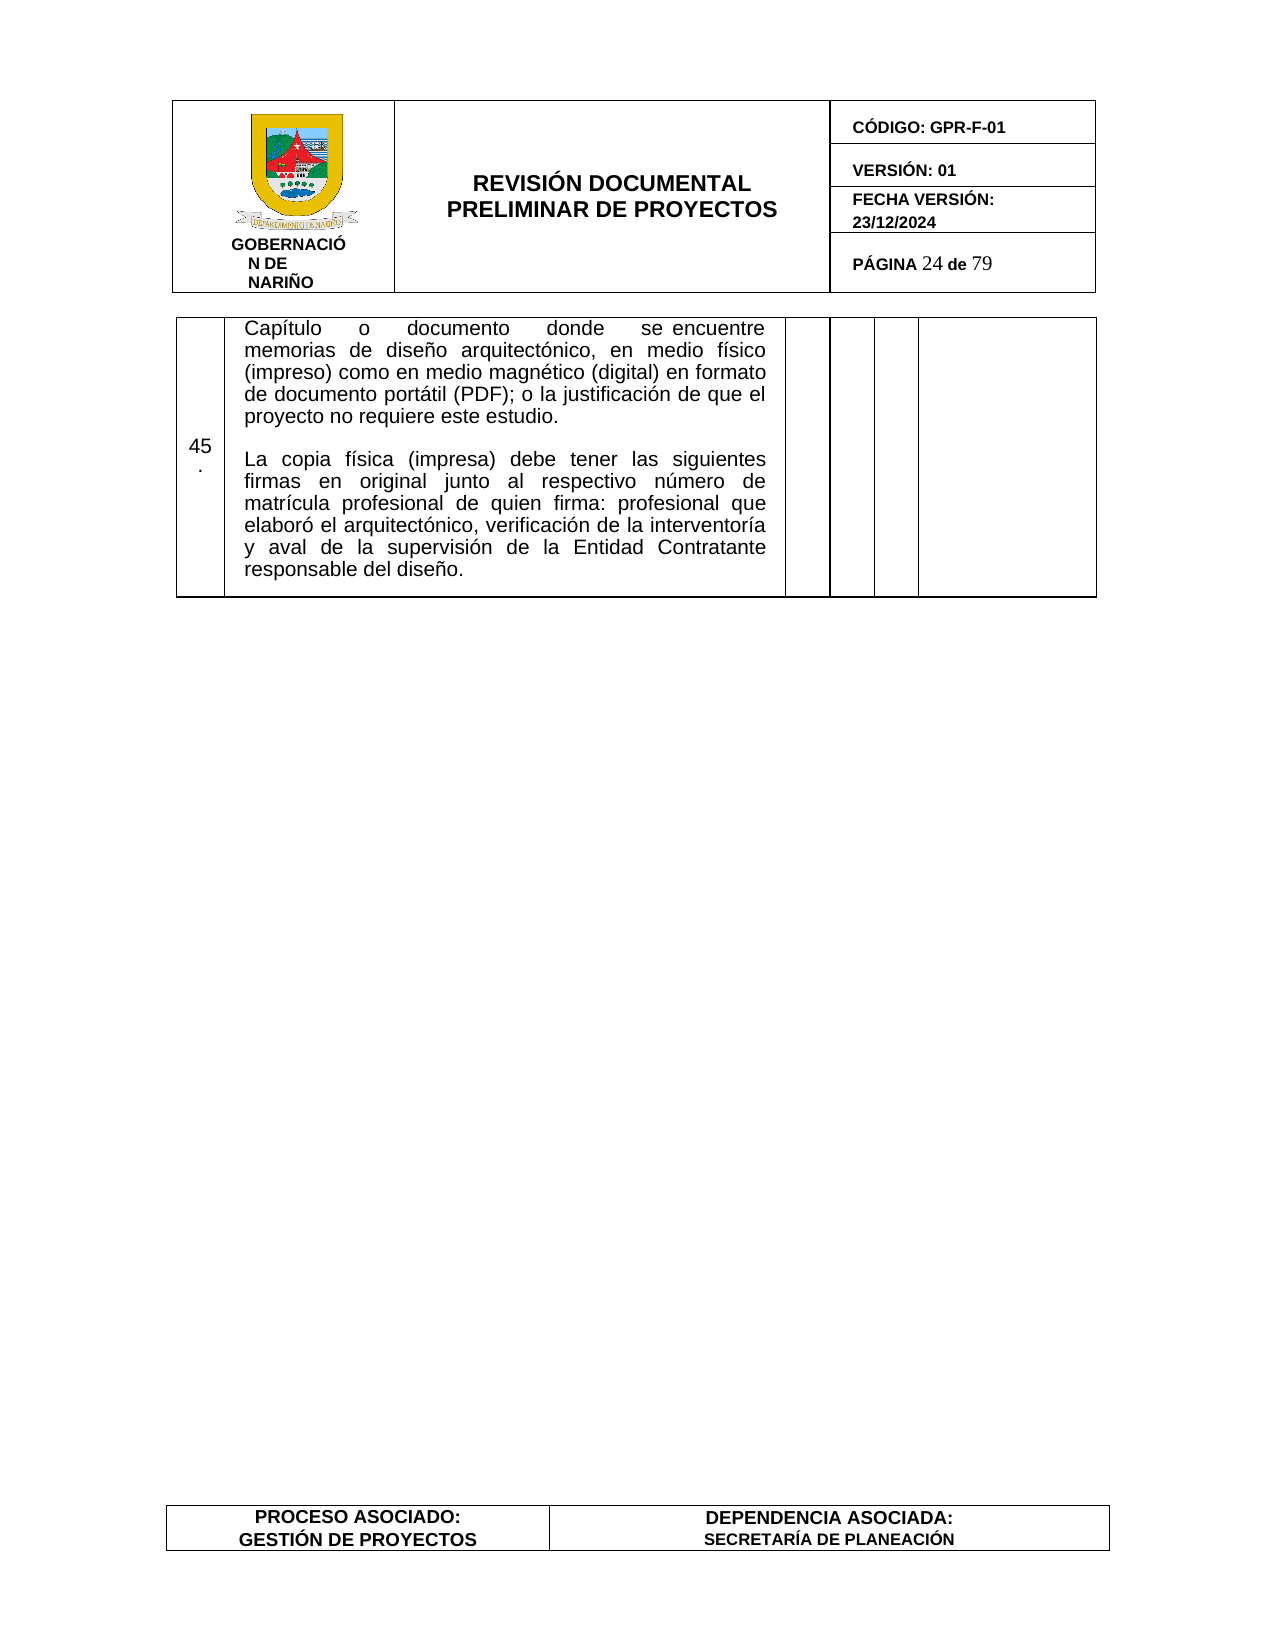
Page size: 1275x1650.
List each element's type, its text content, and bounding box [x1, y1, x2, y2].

table_cell [919, 318, 1096, 596]
table_cell [831, 318, 874, 596]
table_cell Capítulo o documento donde se encuentre memorias de diseño arquitectónico, en medio físico (impreso) como en medio magnético (digital) en formato de documento portátil (PDF); o la justificación de que el proyecto no requiere este estudio. La copia física (impresa) debe tener las siguientes firmas en original junto al respectivo número de matrícula profesional de quien firma: profesional que elaboró el arquitectónico, verificación de la interventoría y aval de la supervisión de la Entidad Contratante responsable del diseño. [225, 318, 785, 596]
table_cell 45. [177, 318, 224, 596]
picture [234, 113, 359, 230]
table_cell [786, 318, 829, 596]
table_cell [875, 318, 918, 596]
